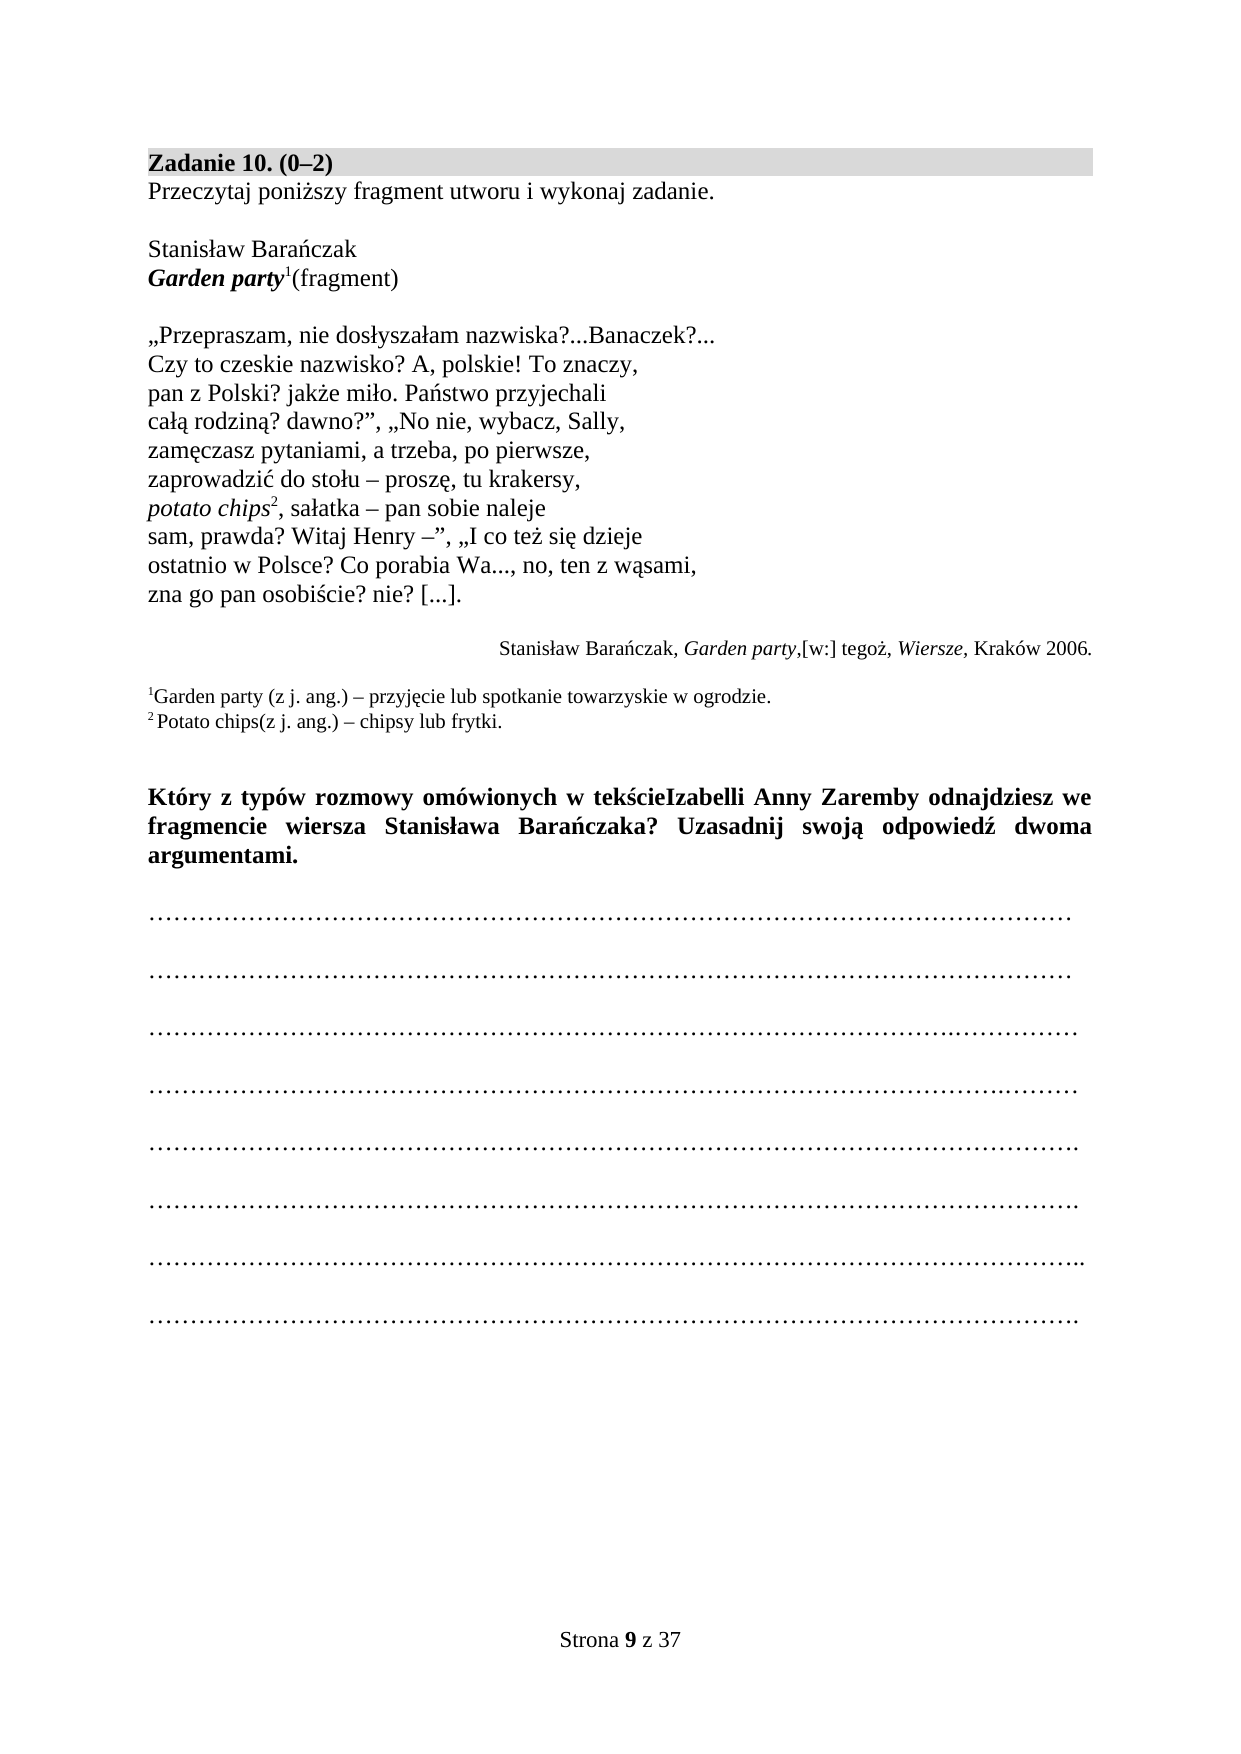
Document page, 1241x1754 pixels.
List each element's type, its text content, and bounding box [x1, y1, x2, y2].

text …………………………………………………………………………………………………. [148, 1300, 1093, 1328]
text Który z typów rozmowy omówionych w tekścieIzabelli Anny Zaremby odnajdziesz we fragmencie wiersza Stanisława Barańczaka? Uzasadnij swoją odpowiedź dwoma argumentami. [148, 782, 1093, 868]
text ostatnio w Polsce? Co porabia Wa..., no, ten z wąsami, [148, 550, 1093, 579]
text Czy to czeskie nazwisko? A, polskie! To znaczy, [148, 349, 1093, 378]
text ………………………………………………………………………………………….……… [148, 1070, 1093, 1098]
text zaprowadzić do stołu – proszę, tu krakersy, [148, 464, 1093, 493]
text potato chips2, sałatka – pan sobie naleje [148, 493, 1093, 521]
text ………………………………………………………………………………………………… [148, 955, 1093, 983]
text ………………………………………………………………………………………………… [148, 897, 1093, 926]
list 2 Potato chips(z j. ang.) – chipsy lub frytki. [148, 708, 1093, 733]
text pan z Polski? jakże miło. Państwo przyjechali [148, 378, 1093, 406]
text sam, prawda? Witaj Henry –”, „I co też się dzieje [148, 521, 1093, 550]
text Stanisław Barańczak [148, 234, 1093, 263]
text …………………………………………………………………………………….…………… [148, 1012, 1093, 1041]
list 1Garden party (z j. ang.) – przyjęcie lub spotkanie towarzyskie w ogrodzie. [148, 684, 1093, 708]
list Stanisław Barańczak, Garden party,[w:] tegoż, Wiersze, Kraków 2006. [148, 636, 1093, 660]
text zna go pan osobiście? nie? [...]. [148, 579, 1093, 608]
text Zadanie 10. (0–2) [148, 148, 1093, 176]
text Przeczytaj poniższy fragment utworu i wykonaj zadanie. [148, 176, 1093, 205]
text ………………………………………………………………………………………………….. [148, 1242, 1093, 1271]
text całą rodziną? dawno?”, „No nie, wybacz, Sally, [148, 406, 1093, 435]
text …………………………………………………………………………………………………. [148, 1185, 1093, 1213]
text …………………………………………………………………………………………………. [148, 1127, 1093, 1156]
text zamęczasz pytaniami, a trzeba, po pierwsze, [148, 435, 1093, 464]
text „Przepraszam, nie dosłyszałam nazwiska?...Banaczek?... [148, 320, 1093, 349]
text Garden party1(fragment) [148, 263, 1093, 291]
